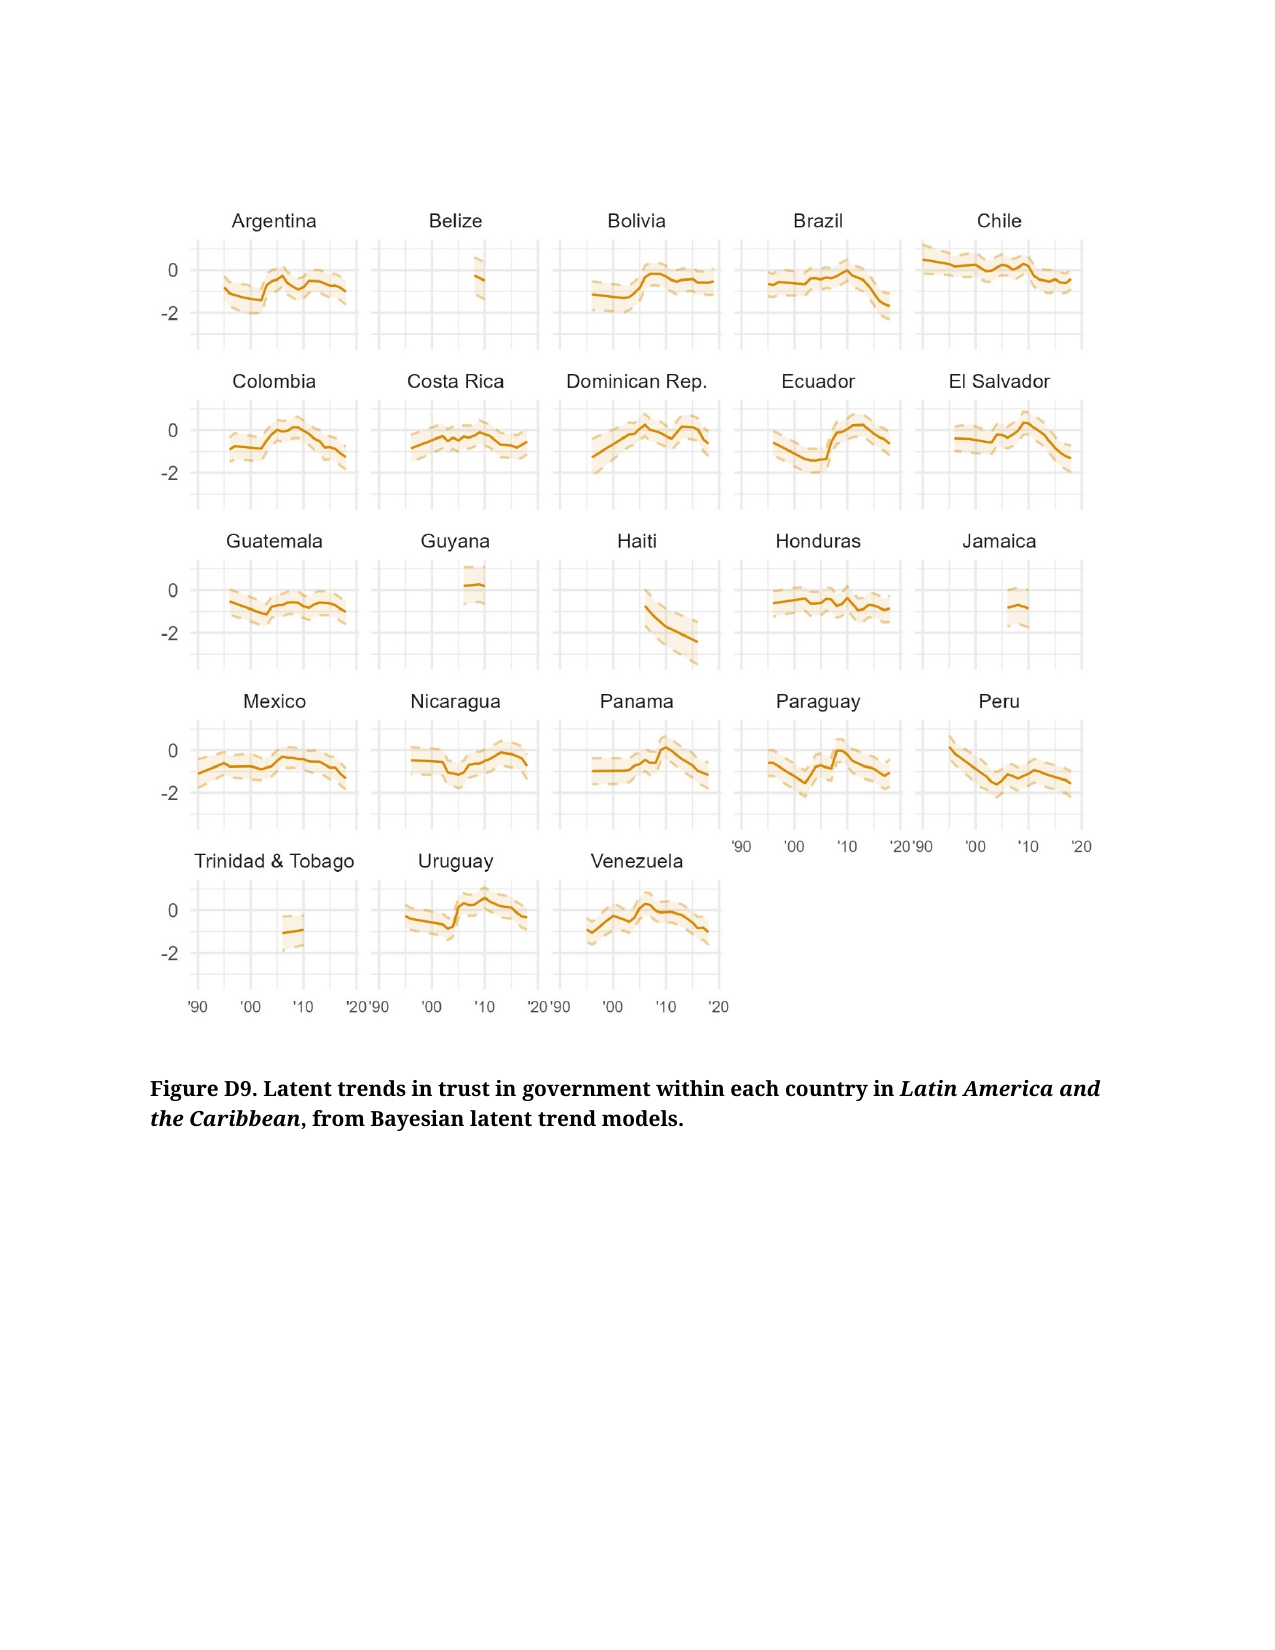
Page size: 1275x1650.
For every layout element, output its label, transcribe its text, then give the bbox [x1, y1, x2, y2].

picture [120, 150, 1096, 1056]
text Figure D9. Latent trends in trust in government within each country in Latin America and the Caribbean, from Bayesian latent trend models. [150, 1074, 1125, 1133]
